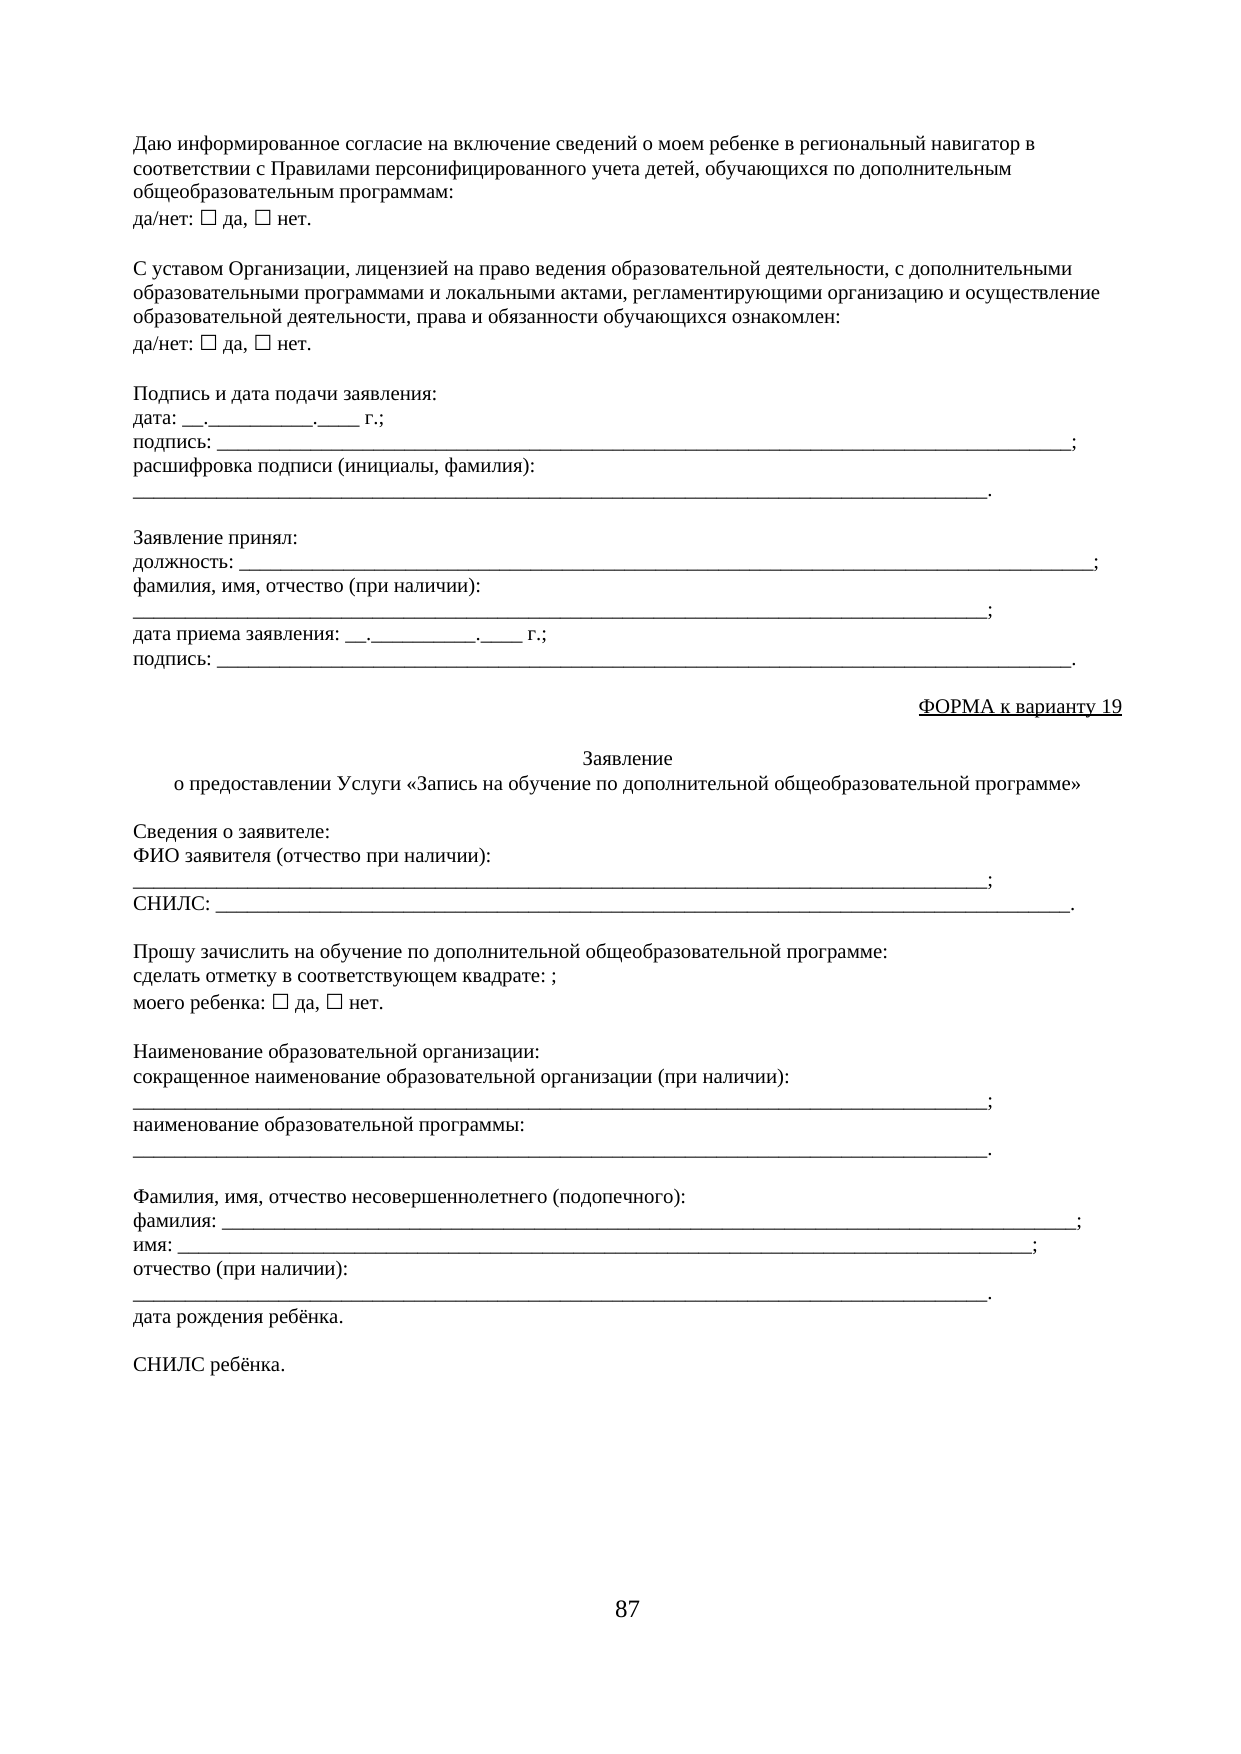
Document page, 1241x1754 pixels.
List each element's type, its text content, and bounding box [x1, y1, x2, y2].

text Заявление принял: [133, 525, 1122, 549]
text СНИЛС ребёнка. [133, 1352, 1122, 1376]
text Наименование образовательной организации: [133, 1039, 1122, 1063]
text о предоставлении Услуги «Запись на обучение по дополнительной общеобразовательной программе» [133, 770, 1122, 794]
text имя: __________________________________________________________________________________; [133, 1232, 1122, 1256]
text ФОРМА к варианту 19 [208, 693, 1122, 718]
text Прошу зачислить на обучение по дополнительной общеобразовательной программе: [133, 939, 1122, 963]
text фамилия: __________________________________________________________________________________; [133, 1208, 1122, 1232]
text дата приема заявления: __.__________.____ г.; [133, 621, 1122, 645]
text Сведения о заявителе: [133, 818, 1122, 843]
text ФИО заявителя (отчество при наличии): __________________________________________________________________________________; [133, 843, 1122, 891]
text моего ребенка: ☐ да, ☐ нет. [133, 987, 1122, 1015]
text Фамилия, имя, отчество несовершеннолетнего (подопечного): [133, 1184, 1122, 1208]
text подпись: __________________________________________________________________________________; [133, 429, 1122, 453]
text должность: __________________________________________________________________________________; [133, 549, 1122, 573]
text наименование образовательной программы: __________________________________________________________________________________. [133, 1112, 1122, 1160]
text Заявление [133, 746, 1122, 770]
text да/нет: ☐ да, ☐ нет. [133, 203, 1122, 232]
text фамилия, имя, отчество (при наличии): __________________________________________________________________________________; [133, 573, 1122, 621]
text Подпись и дата подачи заявления: [133, 381, 1122, 405]
text подпись: __________________________________________________________________________________. [133, 645, 1122, 669]
text сокращенное наименование образовательной организации (при наличии): __________________________________________________________________________________; [133, 1063, 1122, 1112]
text датa: __.__________.____ г.; [133, 405, 1122, 429]
text Даю информированное согласие на включение сведений о моем ребенке в региональный навигатор в соответствии с Правилами персонифицированного учета детей, обучающихся по дополнительным общеобразовательным программам: [133, 131, 1122, 203]
text расшифровка подписи (инициалы, фамилия): __________________________________________________________________________________. [133, 453, 1122, 501]
text С уставом Организации, лицензией на право ведения образовательной деятельности, с дополнительными образовательными программами и локальными актами, регламентирующими организацию и осуществление образовательной деятельности, права и обязанности обучающихся ознакомлен: [133, 256, 1122, 328]
text да/нет: ☐ да, ☐ нет. [133, 328, 1122, 357]
text дата рождения ребёнка. [133, 1304, 1122, 1328]
text сделать отметку в соответствующем квадрате: ; [133, 963, 1122, 987]
text отчество (при наличии): __________________________________________________________________________________. [133, 1256, 1122, 1304]
text СНИЛС: __________________________________________________________________________________. [133, 891, 1122, 915]
